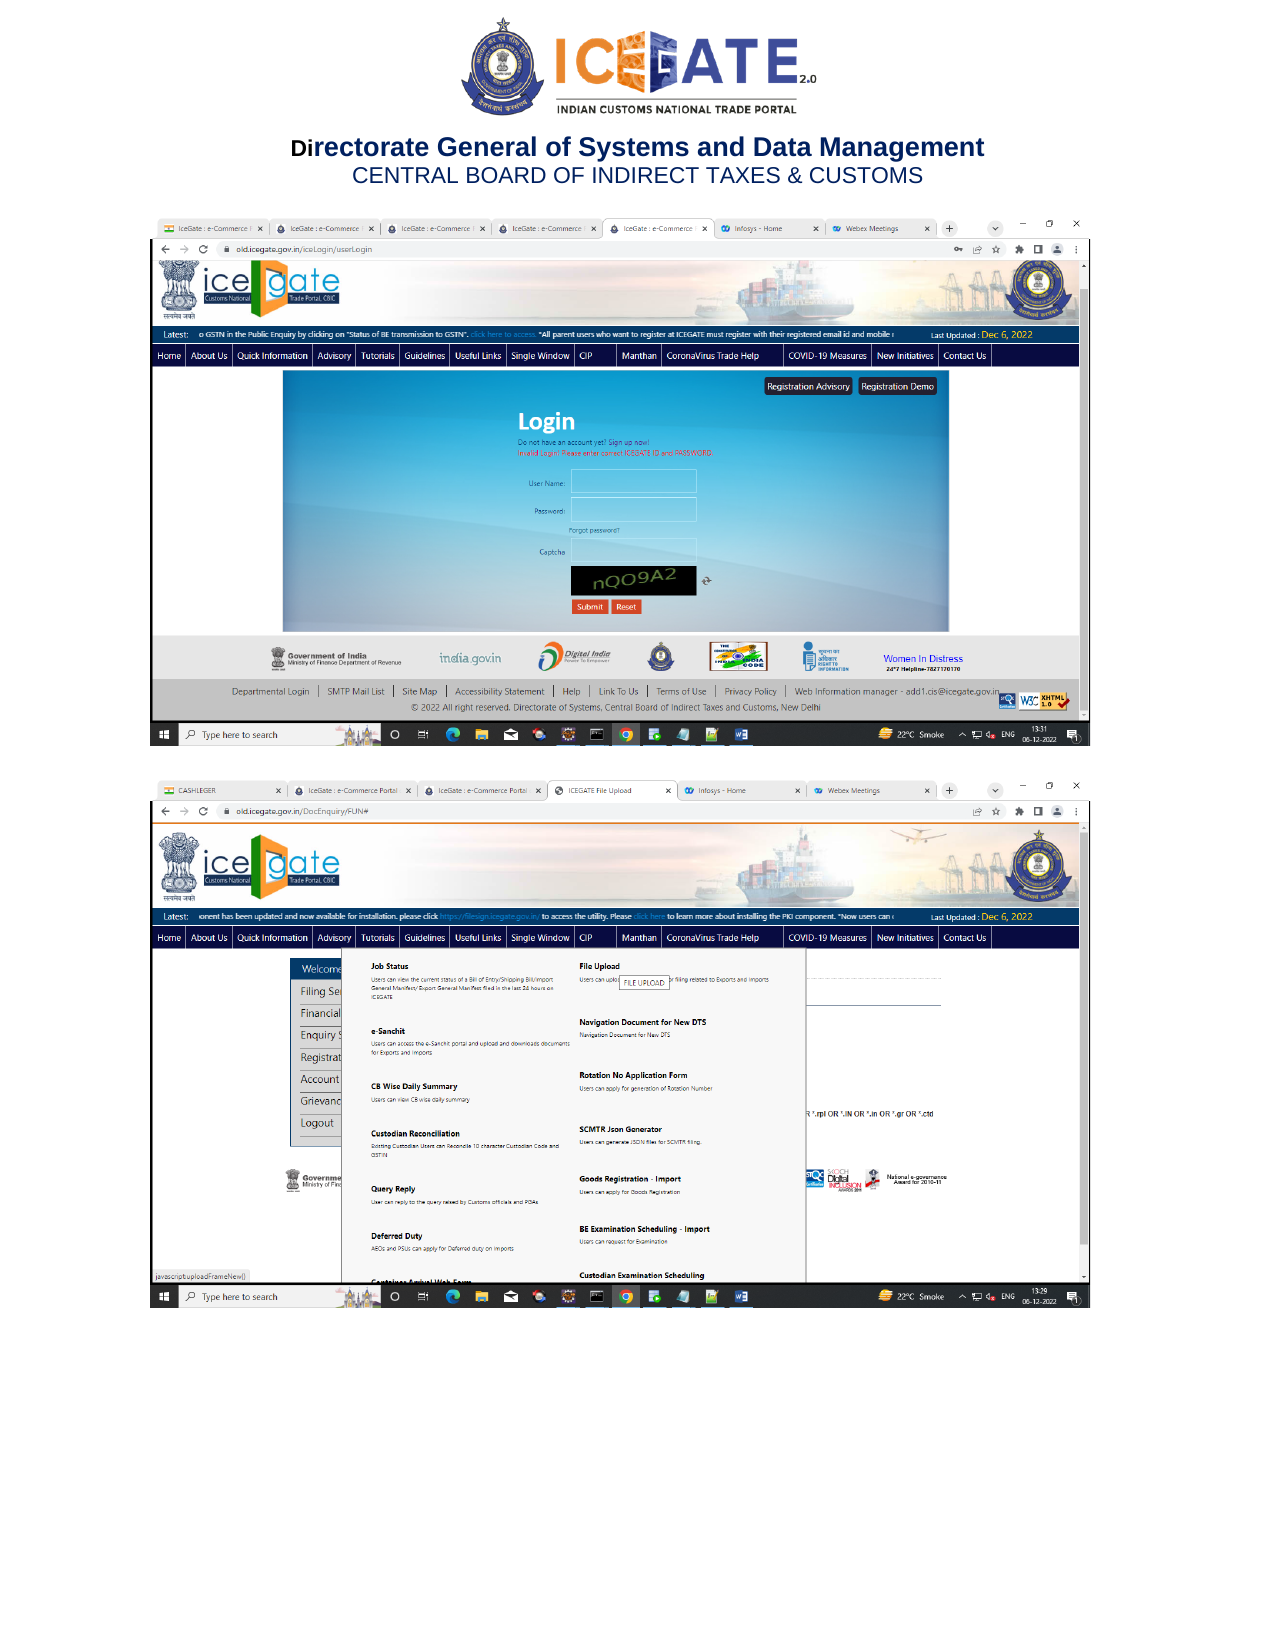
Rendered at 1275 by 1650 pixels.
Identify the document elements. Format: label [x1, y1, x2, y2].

picture [150, 216, 1091, 746]
picture [449, 0, 826, 132]
picture [150, 778, 1091, 1308]
